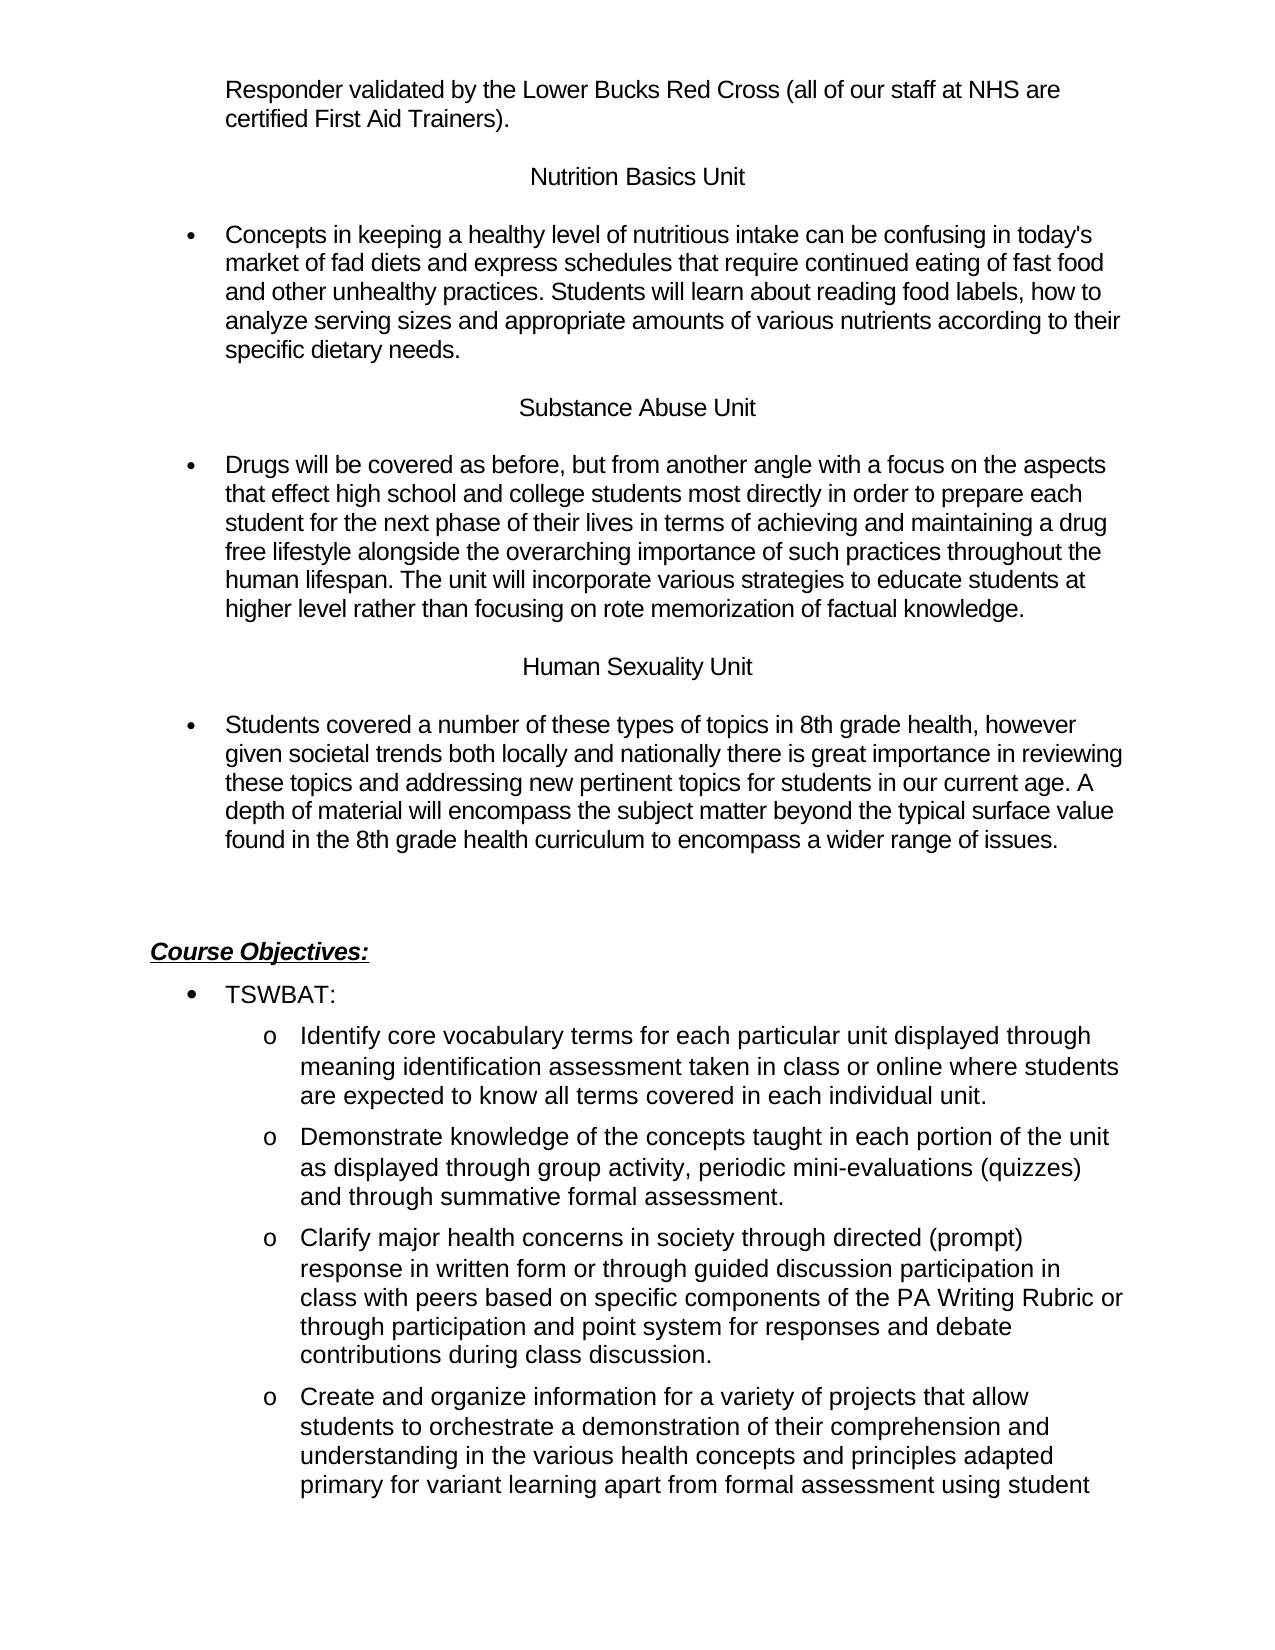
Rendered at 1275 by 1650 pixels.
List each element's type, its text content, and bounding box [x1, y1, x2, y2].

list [187, 75, 1125, 132]
list Concepts in keeping a healthy level of nutritious intake can be confusing in today's market of fad diets and express schedules that require continued eating of fast food and other unhealthy practices. Students will learn about reading food labels, how to analyze serving sizes and appropriate amounts of various nutrients according to their specific dietary needs. [187, 219, 1125, 363]
list Clarify major health concerns in society through directed (prompt) response in written form or through guided discussion participation in class with peers based on specific components of the PA Writing Rubric or through participation and point system for responses and debate contributions during class discussion. [262, 1223, 1125, 1369]
text Course Objectives: [150, 937, 1125, 965]
list Drugs will be covered as before, but from another angle with a focus on the aspects that effect high school and college students most directly in order to prepare each student for the next phase of their lives in terms of achieving and maintaining a drug free lifestyle alongside the overarching importance of such practices throughout the human lifespan. The unit will incorporate various strategies to educate students at higher level rather than focusing on rote memorization of factual knowledge. [187, 450, 1125, 623]
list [262, 1381, 1125, 1499]
list Demonstrate knowledge of the concepts taught in each portion of the unit as displayed through group activity, periodic mini-evaluations (quizzes) and through summative formal assessment. [262, 1122, 1125, 1211]
text Human Sexuality Unit [150, 652, 1125, 681]
list Identify core vocabulary terms for each particular unit displayed through meaning identification assessment taken in class or online where students are expected to know all terms covered in each individual unit. [262, 1021, 1125, 1109]
text Nutrition Basics Unit [150, 162, 1125, 190]
list Students covered a number of these types of topics in 8th grade health, however given societal trends both locally and nationally there is great importance in reviewing these topics and addressing new pertinent topics for students in our current age. A depth of material will encompass the subject matter beyond the typical surface value found in the 8th grade health curriculum to encompass a wider range of issues. [187, 710, 1125, 854]
list TSWBAT: [187, 980, 1125, 1009]
text Substance Abuse Unit [150, 392, 1125, 421]
